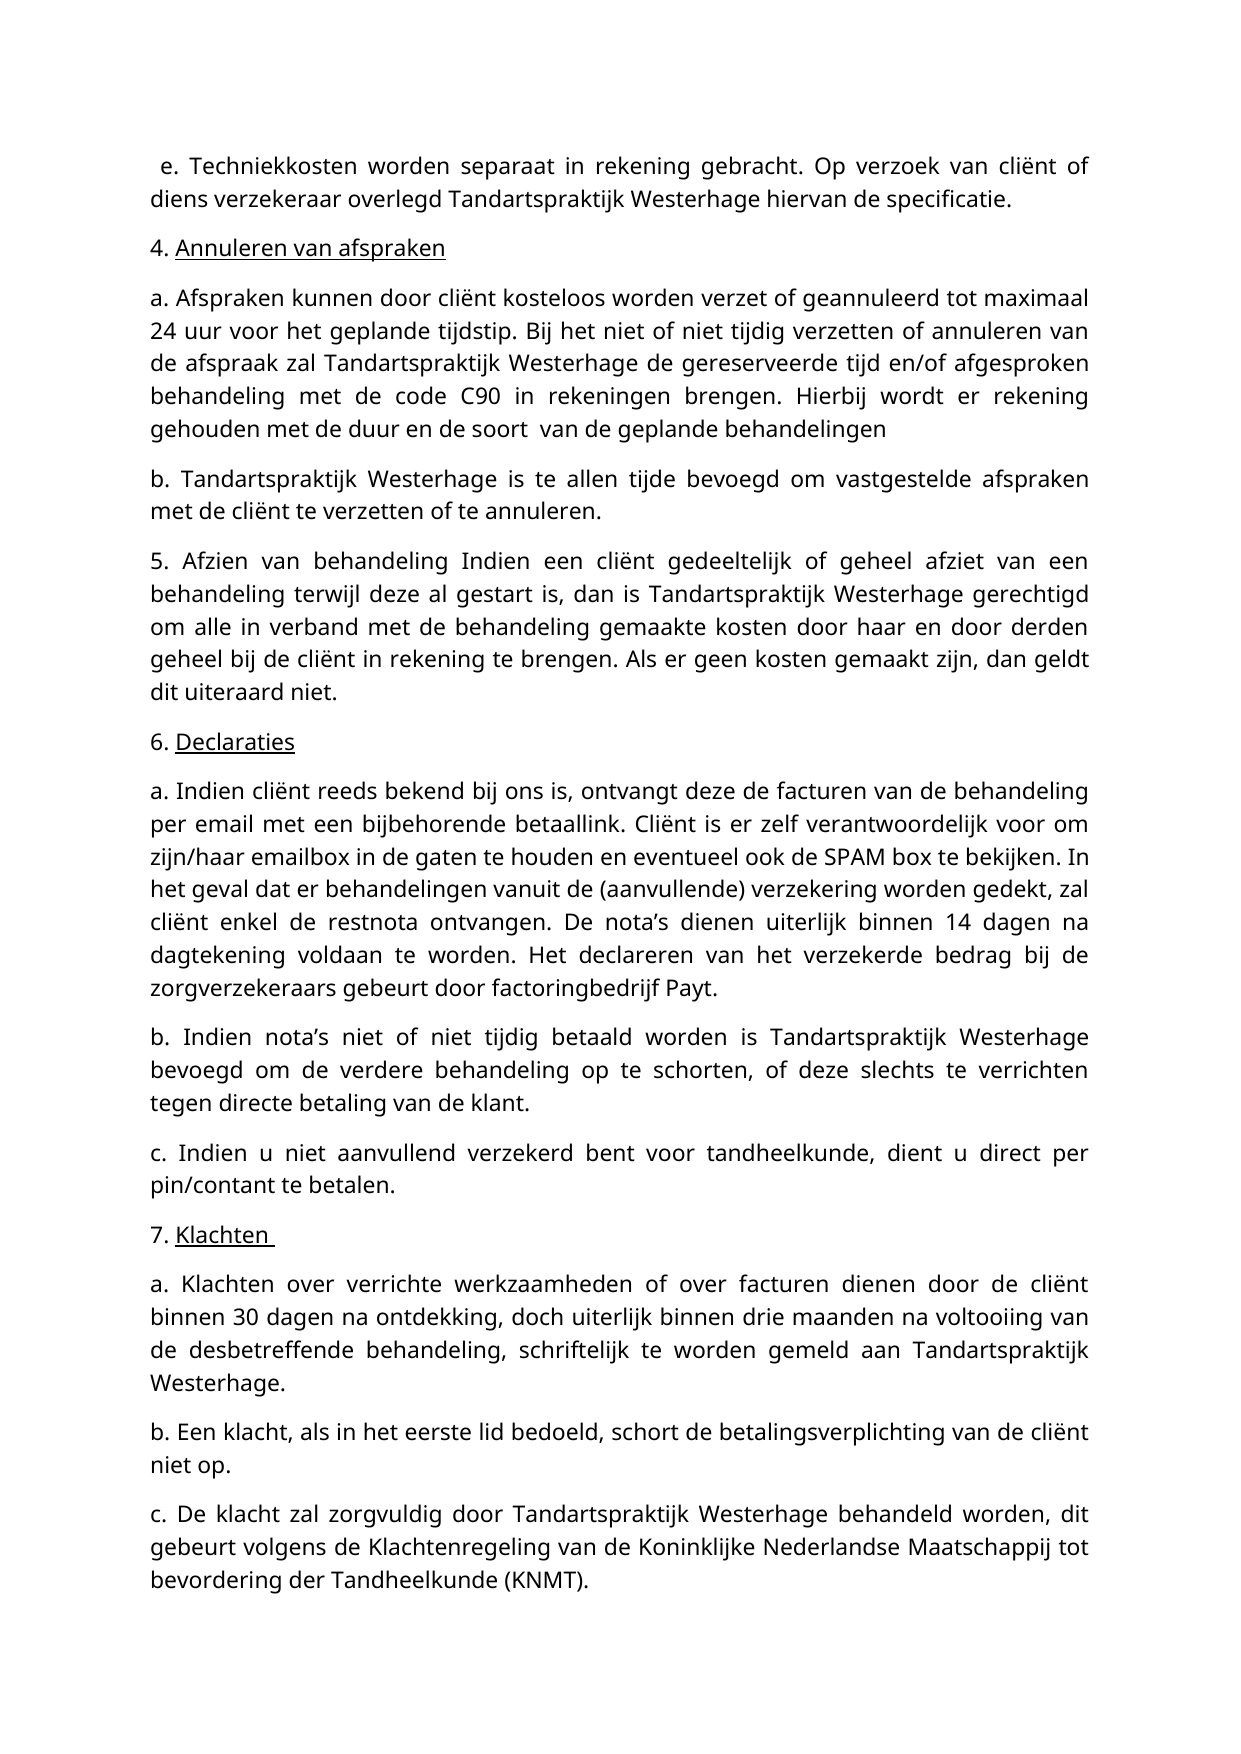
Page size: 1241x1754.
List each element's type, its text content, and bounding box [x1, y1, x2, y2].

text 6. Declaraties [150, 726, 1090, 757]
text b. Indien nota’s niet of niet tijdig betaald worden is Tandartspraktijk Westerhage bevoegd om de verdere behandeling op te schorten, of deze slechts te verrichten tegen directe betaling van de klant. [150, 1021, 1090, 1118]
text e. Techniekkosten worden separaat in rekening gebracht. Op verzoek van cliënt of diens verzekeraar overlegd Tandartspraktijk Westerhage hiervan de specificatie. [150, 150, 1090, 214]
text 4. Annuleren van afspraken [150, 232, 1090, 263]
text c. De klacht zal zorgvuldig door Tandartspraktijk Westerhage behandeld worden, dit gebeurt volgens de Klachtenregeling van de Koninklijke Nederlandse Maatschappij tot bevordering der Tandheelkunde (KNMT). [150, 1498, 1090, 1595]
text b. Een klacht, als in het eerste lid bedoeld, schort de betalingsverplichting van de cliënt niet op. [150, 1416, 1090, 1480]
text a. Afspraken kunnen door cliënt kosteloos worden verzet of geannuleerd tot maximaal 24 uur voor het geplande tijdstip. Bij het niet of niet tijdig verzetten of annuleren van de afspraak zal Tandartspraktijk Westerhage de gereserveerde tijd en/of afgesproken behandeling met de code C90 in rekeningen brengen. Hierbij wordt er rekening gehouden met de duur en de soort van de geplande behandelingen [150, 282, 1090, 444]
text 5. Afzien van behandeling Indien een cliënt gedeeltelijk of geheel afziet van een behandeling terwijl deze al gestart is, dan is Tandartspraktijk Westerhage gerechtigd om alle in verband met de behandeling gemaakte kosten door haar en door derden geheel bij de cliënt in rekening te brengen. Als er geen kosten gemaakt zijn, dan geldt dit uiteraard niet. [150, 545, 1090, 707]
text b. Tandartspraktijk Westerhage is te allen tijde bevoegd om vastgestelde afspraken met de cliënt te verzetten of te annuleren. [150, 462, 1090, 527]
text a. Klachten over verrichte werkzaamheden of over facturen dienen door de cliënt binnen 30 dagen na ontdekking, doch uiterlijk binnen drie maanden na voltooiing van de desbetreffende behandeling, schriftelijk te worden gemeld aan Tandartspraktijk Westerhage. [150, 1268, 1090, 1398]
text a. Indien cliënt reeds bekend bij ons is, ontvangt deze de facturen van de behandeling per email met een bijbehorende betaallink. Cliënt is er zelf verantwoordelijk voor om zijn/haar emailbox in de gaten te houden en eventueel ook de SPAM box te bekijken. In het geval dat er behandelingen vanuit de (aanvullende) verzekering worden gedekt, zal cliënt enkel de restnota ontvangen. De nota’s dienen uiterlijk binnen 14 dagen na dagtekening voldaan te worden. Het declareren van het verzekerde bedrag bij de zorgverzekeraars gebeurt door factoringbedrijf Payt. [150, 775, 1090, 1003]
text 7. Klachten [150, 1219, 1090, 1250]
text c. Indien u niet aanvullend verzekerd bent voor tandheelkunde, dient u direct per pin/contant te betalen. [150, 1136, 1090, 1201]
